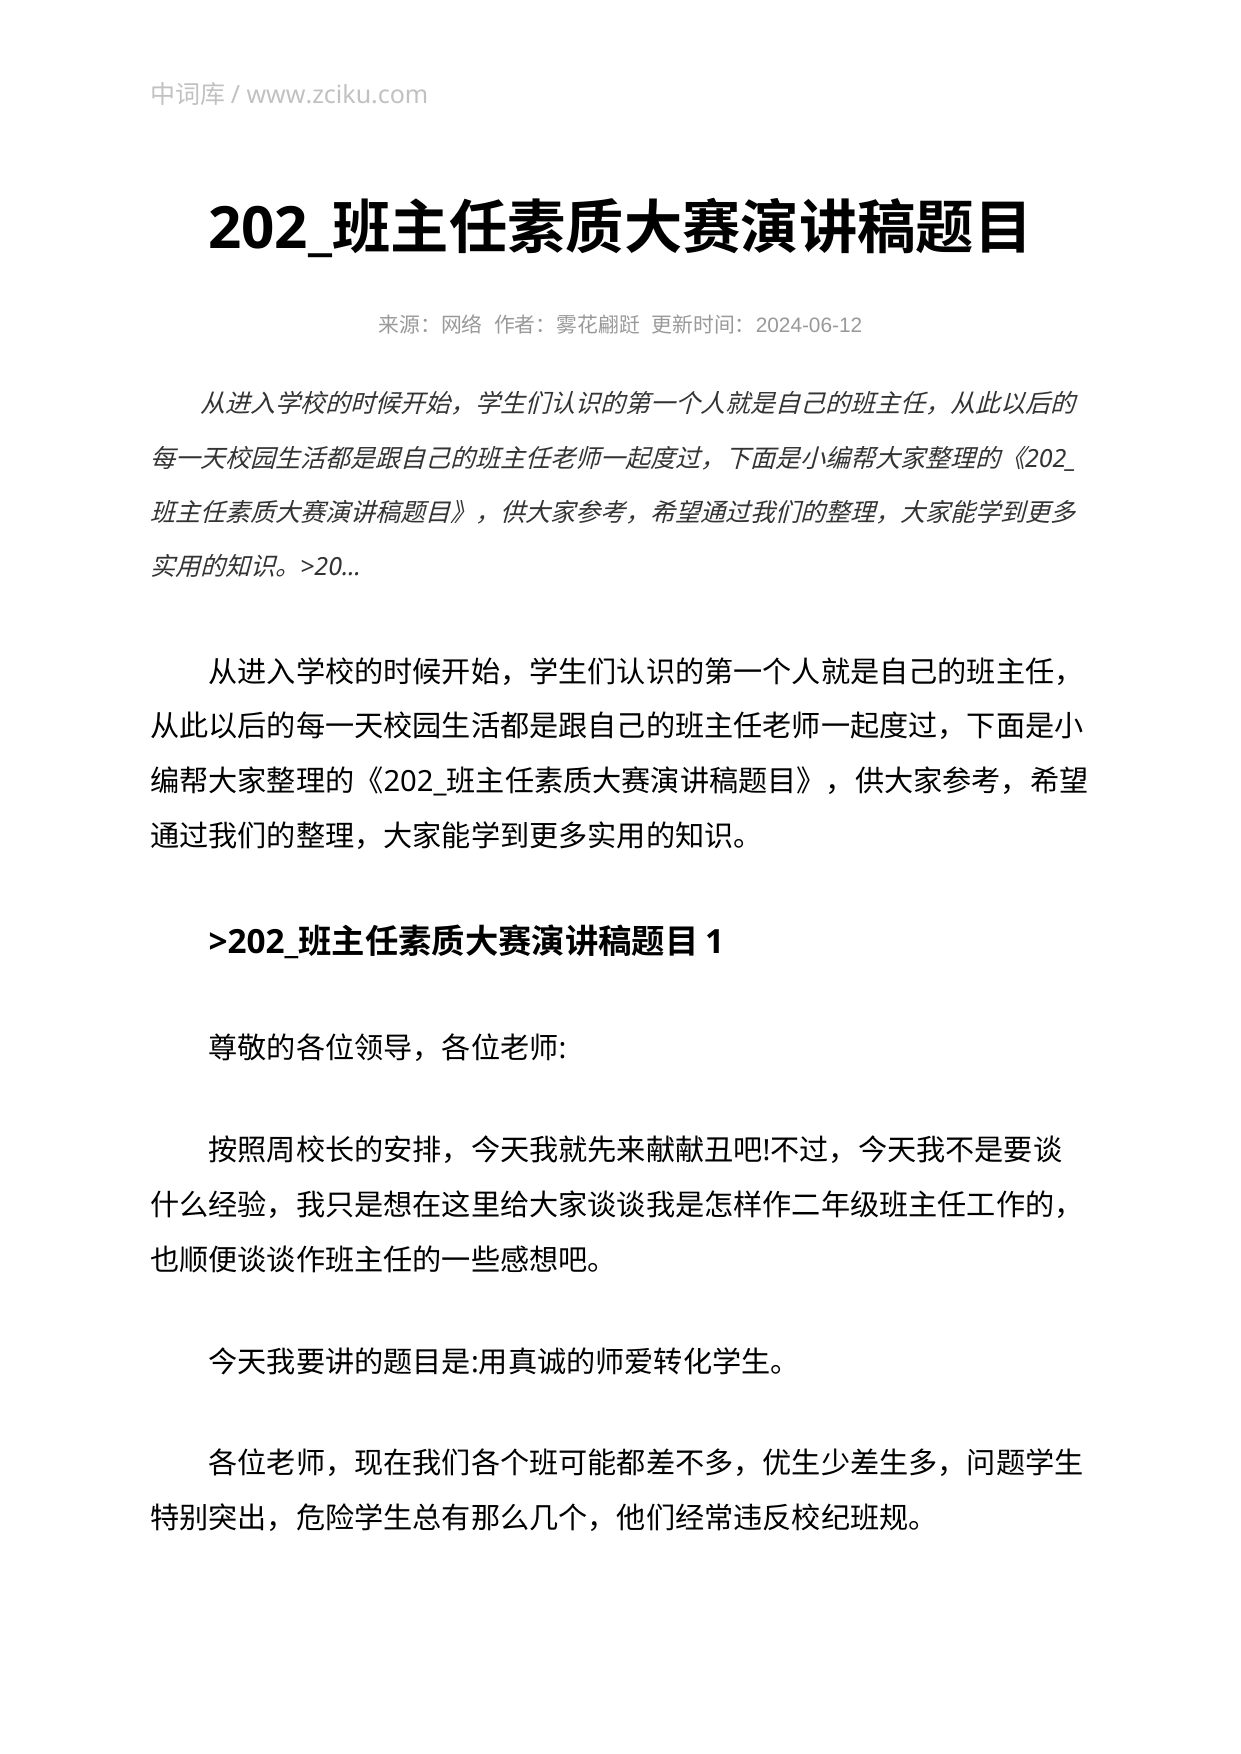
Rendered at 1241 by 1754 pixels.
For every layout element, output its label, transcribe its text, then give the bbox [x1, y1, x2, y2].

text 按照周校长的安排，今天我就先来献献丑吧!不过，今天我不是要谈什么经验，我只是想在这里给大家谈谈我是怎样作二年级班主任工作的，也顺便谈谈作班主任的一些感想吧。 [150, 1126, 1090, 1279]
text 各位老师，现在我们各个班可能都差不多，优生少差生多，问题学生特别突出，危险学生总有那么几个，他们经常违反校纪班规。 [150, 1440, 1090, 1537]
text 来源：网络 作者：雾花翩跹 更新时间：2024-06-12 [150, 313, 1090, 337]
text 尊敬的各位领导，各位老师: [150, 1024, 1090, 1067]
text 从进入学校的时候开始，学生们认识的第一个人就是自己的班主任，从此以后的每一天校园生活都是跟自己的班主任老师一起度过，下面是小编帮大家整理的《202_班主任素质大赛演讲稿题目》，供大家参考，希望通过我们的整理，大家能学到更多实用的知识。 [150, 648, 1090, 855]
subtitle 202_班主任素质大赛演讲稿题目 [150, 181, 1090, 266]
text >202_班主任素质大赛演讲稿题目1 [150, 915, 1090, 963]
text 今天我要讲的题目是:用真诚的师爱转化学生。 [150, 1338, 1090, 1381]
text 从进入学校的时候开始，学生们认识的第一个人就是自己的班主任，从此以后的每一天校园生活都是跟自己的班主任老师一起度过，下面是小编帮大家整理的《202_班主任素质大赛演讲稿题目》，供大家参考，希望通过我们的整理，大家能学到更多实用的知识。>20... [150, 384, 1090, 583]
